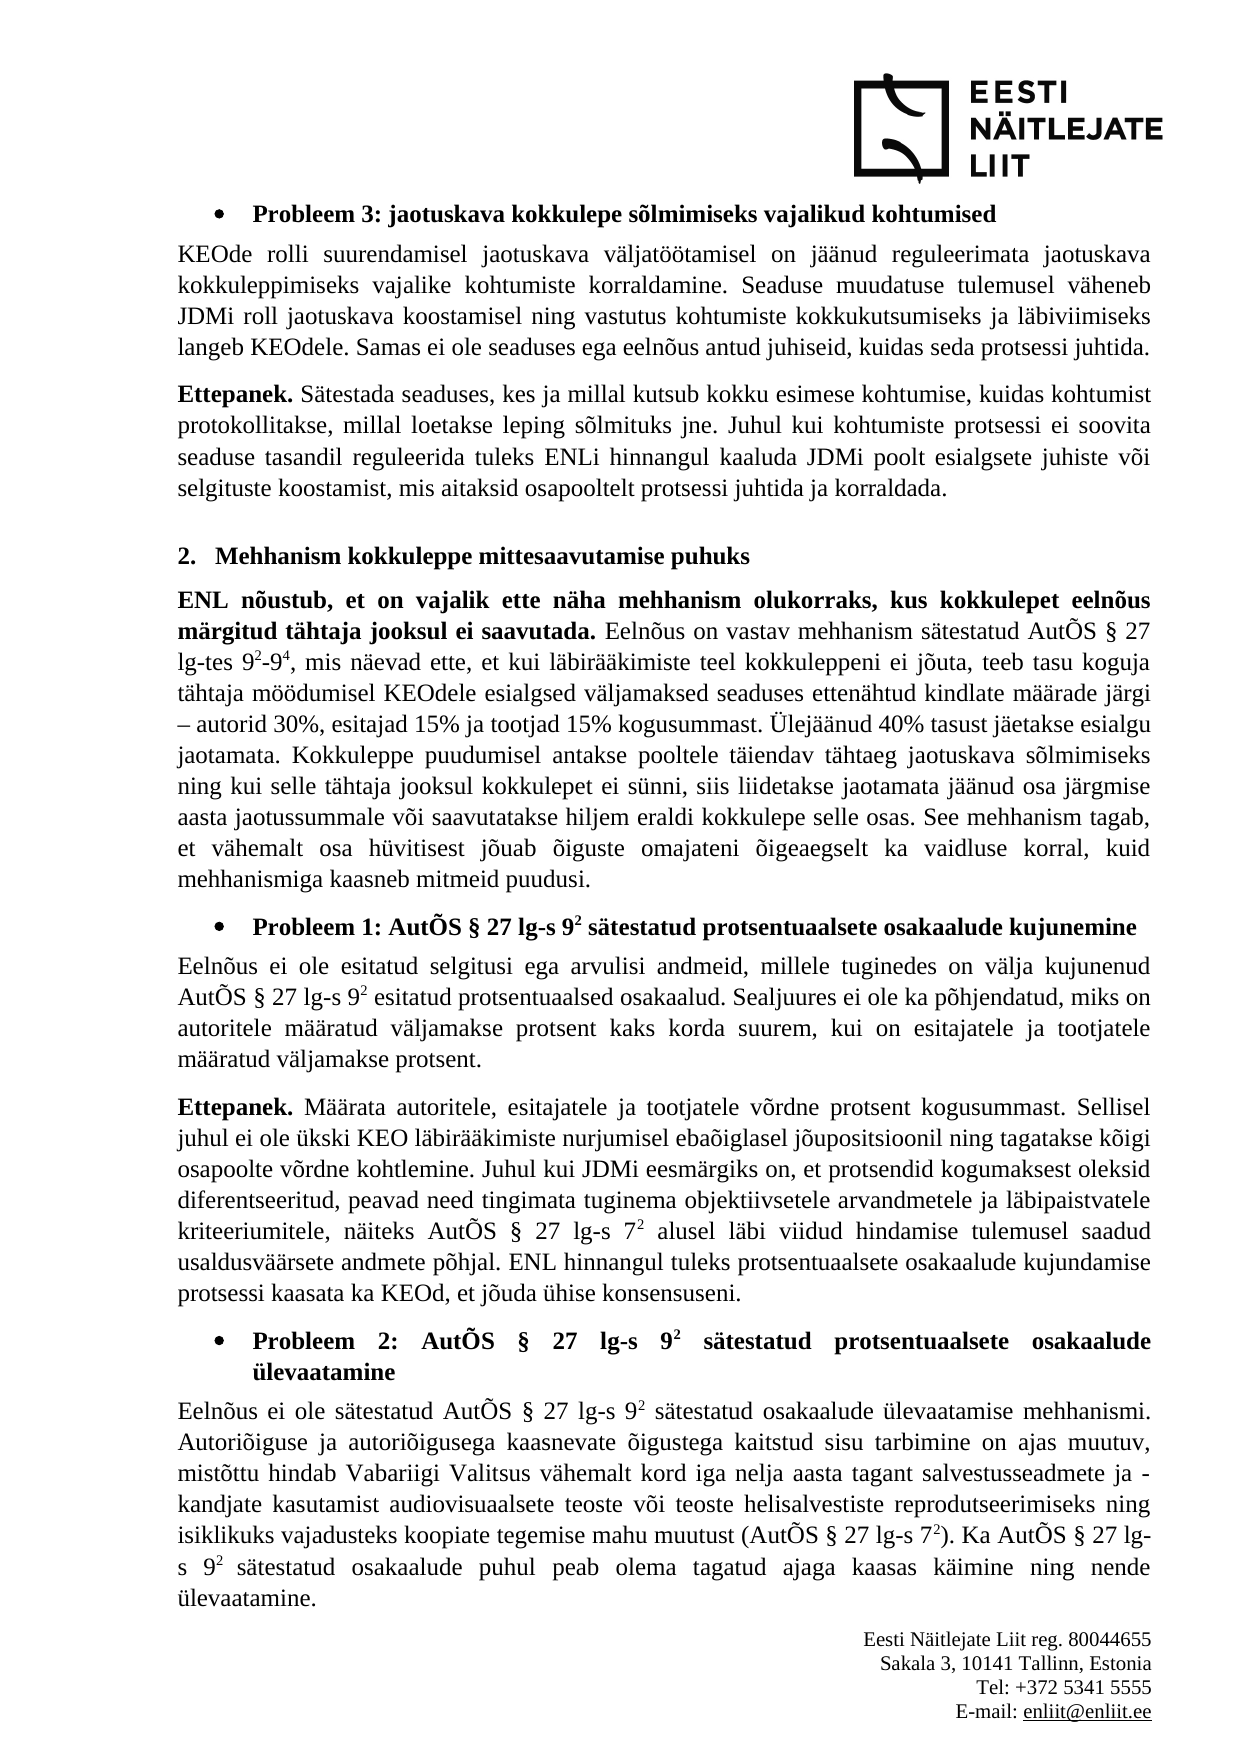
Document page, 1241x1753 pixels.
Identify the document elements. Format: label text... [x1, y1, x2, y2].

list Probleem 2: AutÕS § 27 lg-s 92 sätestatud protsentuaalsete osakaalude ülevaatamine [215, 1326, 1152, 1386]
text KEOde rolli suurendamisel jaotuskava väljatöötamisel on jäänud reguleerimata jaotuskava kokkuleppimiseks vajalike kohtumiste korraldamine. Seaduse muudatuse tulemusel väheneb JDMi roll jaotuskava koostamisel ning vastutus kohtumiste kokkukutsumiseks ja läbiviimiseks langeb KEOdele. Samas ei ole seaduses ega eelnõus antud juhiseid, kuidas seda protsessi juhtida. [177, 239, 1152, 361]
text Eelnõus ei ole esitatud selgitusi ega arvulisi andmeid, millele tuginedes on välja kujunenud AutÕS § 27 lg-s 92 esitatud protsentuaalsed osakaalud. Sealjuures ei ole ka põhjendatud, miks on autoritele määratud väljamakse protsent kaks korda suurem, kui on esitajatele ja tootjatele määratud väljamakse protsent. [177, 951, 1152, 1073]
text ENL nõustub, et on vajalik ette näha mehhanism olukorraks, kus kokkulepet eelnõus märgitud tähtaja jooksul ei saavutada. Eelnõus on vastav mehhanism sätestatud AutÕS § 27 lg-tes 92-94, mis näevad ette, et kui läbirääkimiste teel kokkuleppeni ei jõuta, teeb tasu koguja tähtaja möödumisel KEOdele esialgsed väljamaksed seaduses ettenähtud kindlate määrade järgi – autorid 30%, esitajad 15% ja tootjad 15% kogusummast. Ülejäänud 40% tasust jäetakse esialgu jaotamata. Kokkuleppe puudumisel antakse pooltele täiendav tähtaeg jaotuskava sõlmimiseks ning kui selle tähtaja jooksul kokkulepet ei sünni, siis liidetakse jaotamata jäänud osa järgmise aasta jaotussummale või saavutatakse hiljem eraldi kokkulepe selle osas. See mehhanism tagab, et vähemalt osa hüvitisest jõuab õiguste omajateni õigeaegselt ka vaidluse korral, kuid mehhanismiga kaasneb mitmeid puudusi. [177, 585, 1152, 893]
list Probleem 1: AutÕS § 27 lg-s 92 sätestatud protsentuaalsete osakaalude kujunemine [215, 912, 1152, 941]
text Ettepanek. Sätestada seaduses, kes ja millal kutsub kokku esimese kohtumise, kuidas kohtumist protokollitakse, millal loetakse leping sõlmituks jne. Juhul kui kohtumiste protsessi ei soovita seaduse tasandil reguleerida tuleks ENLi hinnangul kaaluda JDMi poolt esialgsete juhiste või selgituste koostamist, mis aitaksid osapooltelt protsessi juhtida ja korraldada. [177, 379, 1152, 501]
list Probleem 3: jaotuskava kokkulepe sõlmimiseks vajalikud kohtumised [215, 199, 1152, 228]
list Mehhanism kokkuleppe mittesaavutamise puhuks [177, 541, 1152, 570]
text Eelnõus ei ole sätestatud AutÕS § 27 lg-s 92 sätestatud osakaalude ülevaatamise mehhanismi. Autoriõiguse ja autoriõigusega kaasnevate õigustega kaitstud sisu tarbimine on ajas muutuv, mistõttu hindab Vabariigi Valitsus vähemalt kord iga nelja aasta tagant salvestusseadmete ja -kandjate kasutamist audiovisuaalsete teoste või teoste helisalvestiste reprodutseerimiseks ning isiklikuks vajadusteks koopiate tegemise mahu muutust (AutÕS § 27 lg-s 72). Ka AutÕS § 27 lg-s 92 sätestatud osakaalude puhul peab olema tagatud ajaga kaasas käimine ning nende ülevaatamine. [177, 1396, 1152, 1611]
picture [835, 57, 1182, 200]
text Ettepanek. Määrata autoritele, esitajatele ja tootjatele võrdne protsent kogusummast. Sellisel juhul ei ole ükski KEO läbirääkimiste nurjumisel ebaõiglasel jõupositsioonil ning tagatakse kõigi osapoolte võrdne kohtlemine. Juhul kui JDMi eesmärgiks on, et protsendid kogumaksest oleksid diferentseeritud, peavad need tingimata tuginema objektiivsetele arvandmetele ja läbipaistvatele kriteeriumitele, näiteks AutÕS § 27 lg-s 72 alusel läbi viidud hindamise tulemusel saadud usaldusväärsete andmete põhjal. ENL hinnangul tuleks protsentuaalsete osakaalude kujundamise protsessi kaasata ka KEOd, et jõuda ühise konsensuseni. [177, 1092, 1152, 1307]
